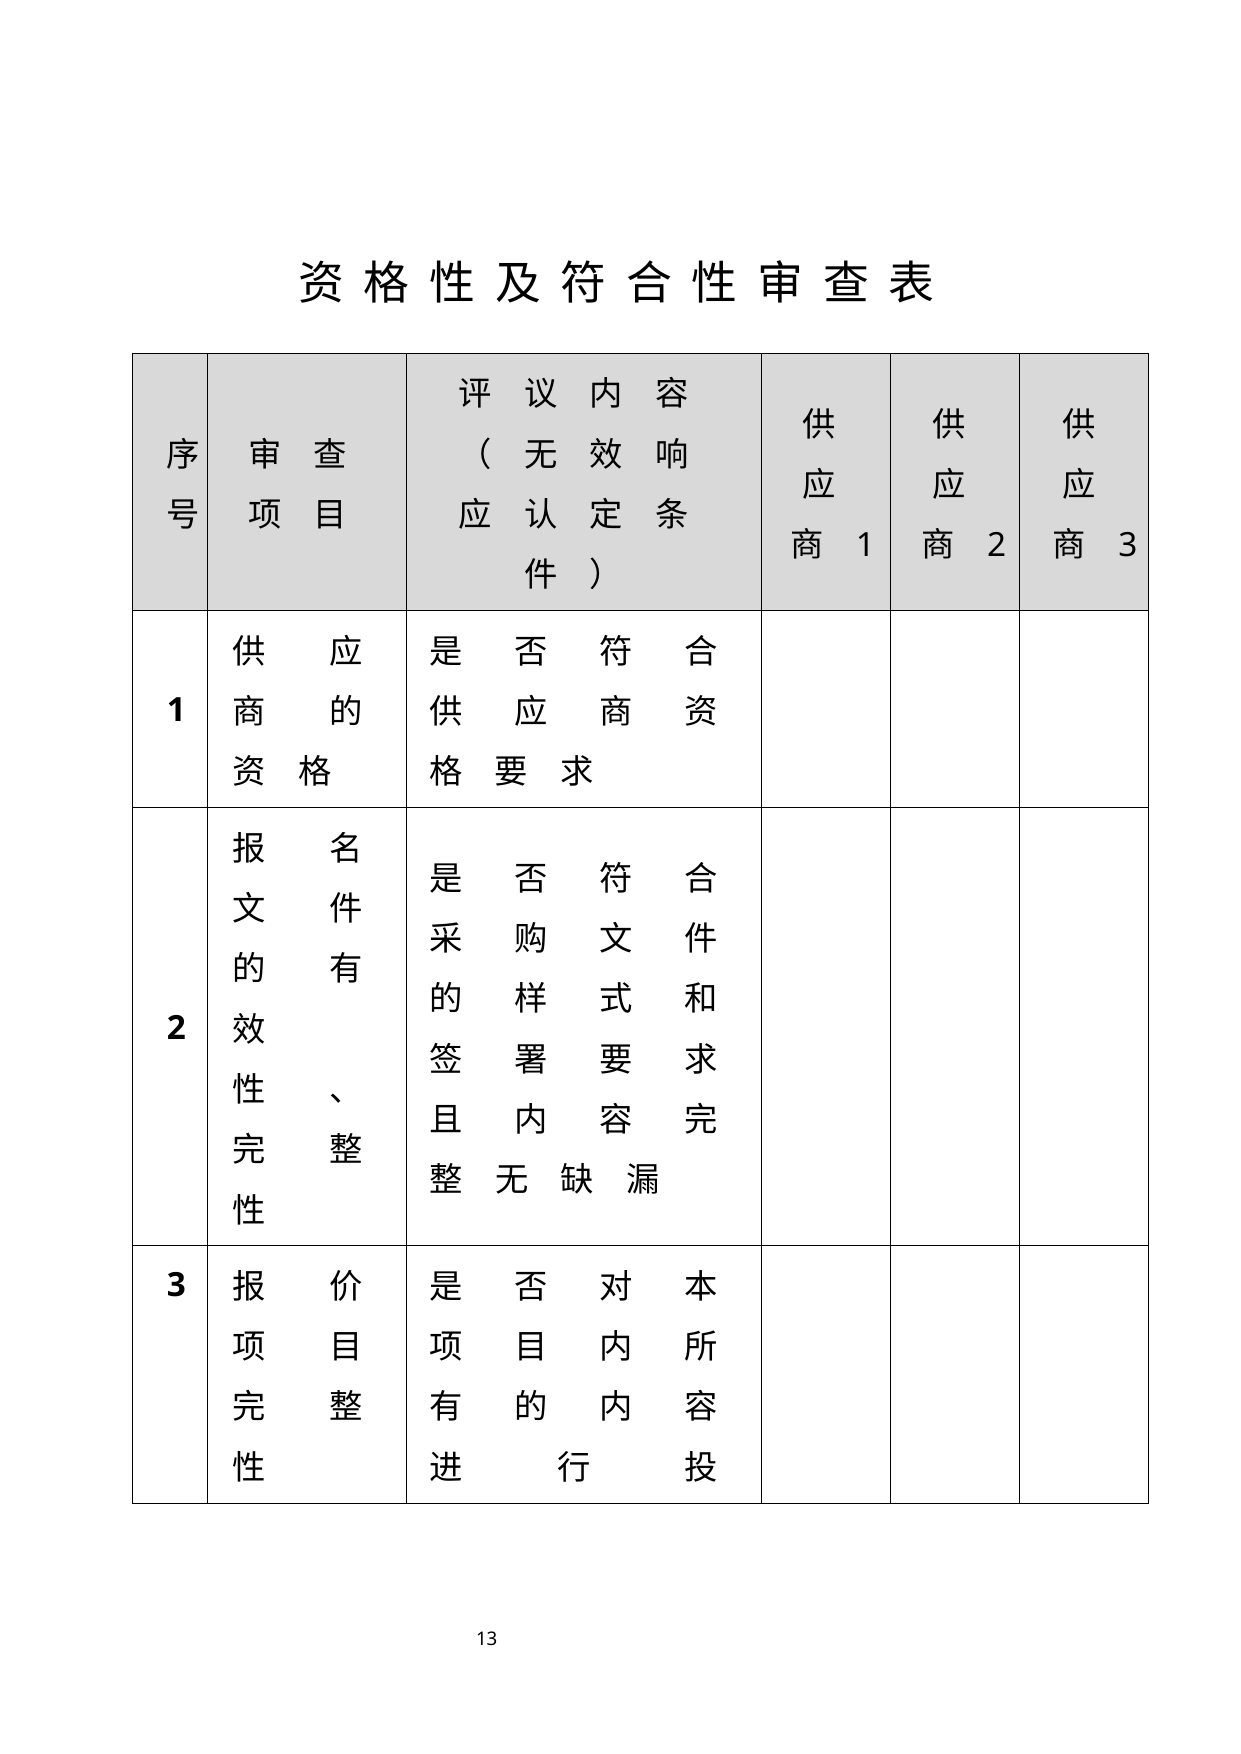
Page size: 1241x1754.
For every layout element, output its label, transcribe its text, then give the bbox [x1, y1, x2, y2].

table_cell [1020, 611, 1148, 807]
table_header 序号 [133, 354, 207, 610]
table_header 评议内容（无效响应认定条件） [407, 354, 761, 610]
text 资格性及符合性审查表 [167, 219, 1085, 340]
table_header 供应商3 [1020, 354, 1148, 610]
table_cell 是否符合采购文件的样式和签署要求且内容完整无缺漏 [407, 808, 761, 1245]
table_cell 1 [133, 611, 207, 807]
table_cell 供应商的资格 [208, 611, 406, 807]
table_header 供应商1 [762, 354, 890, 610]
table_cell [891, 808, 1019, 1245]
table_cell [762, 808, 890, 1245]
table_cell 3 [133, 1246, 207, 1502]
table_cell [891, 611, 1019, 807]
table_header 审查项目 [208, 354, 406, 610]
table_header 供应商2 [891, 354, 1019, 610]
table_cell [762, 1246, 890, 1502]
table_cell [762, 611, 890, 807]
table_cell 报名文件的有效性、完整性 [208, 808, 406, 1245]
table_cell 是否符合供应商资格要求 [407, 611, 761, 807]
table_cell 2 [133, 808, 207, 1245]
table_cell [1020, 808, 1148, 1245]
table_cell [1020, 1246, 1148, 1502]
table_cell [891, 1246, 1019, 1502]
table_cell 报价项目完整性 [208, 1246, 406, 1502]
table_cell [407, 1246, 761, 1502]
